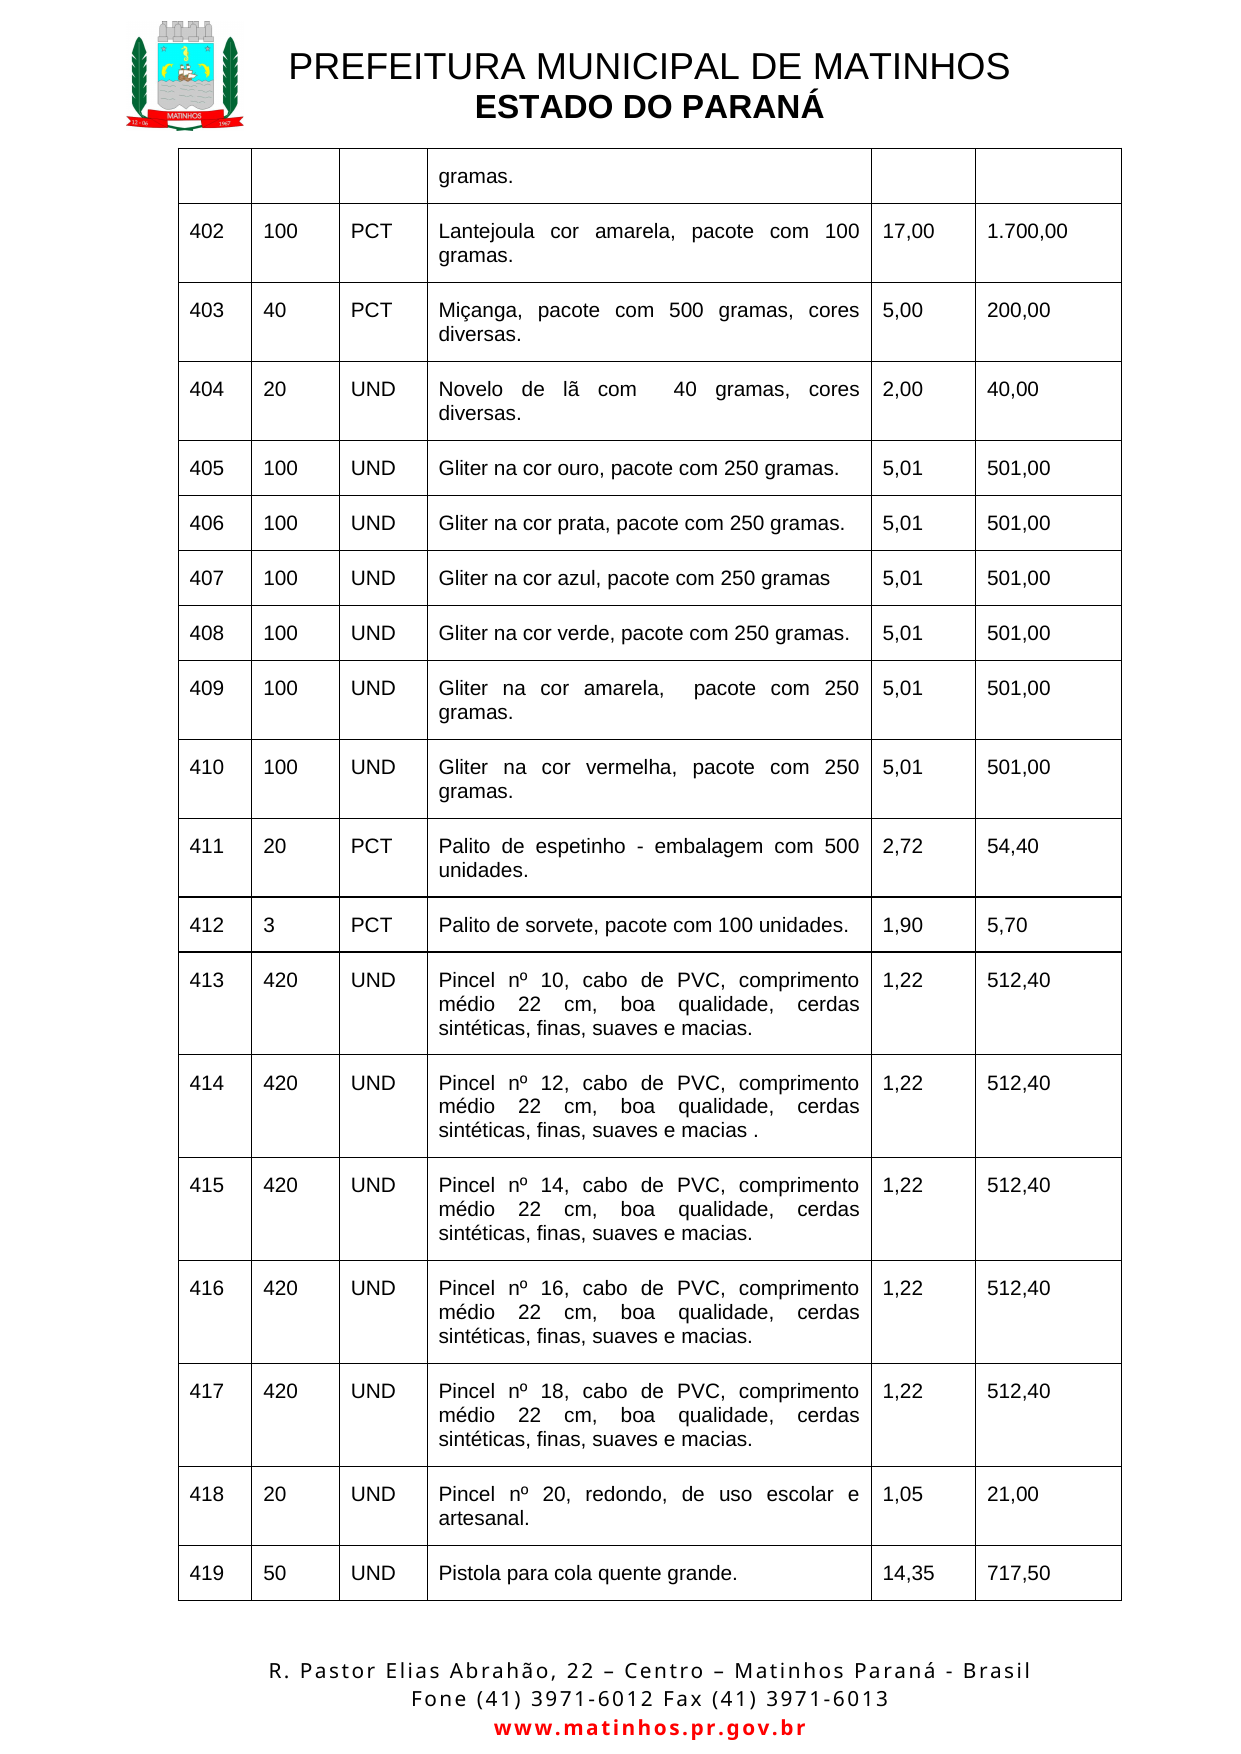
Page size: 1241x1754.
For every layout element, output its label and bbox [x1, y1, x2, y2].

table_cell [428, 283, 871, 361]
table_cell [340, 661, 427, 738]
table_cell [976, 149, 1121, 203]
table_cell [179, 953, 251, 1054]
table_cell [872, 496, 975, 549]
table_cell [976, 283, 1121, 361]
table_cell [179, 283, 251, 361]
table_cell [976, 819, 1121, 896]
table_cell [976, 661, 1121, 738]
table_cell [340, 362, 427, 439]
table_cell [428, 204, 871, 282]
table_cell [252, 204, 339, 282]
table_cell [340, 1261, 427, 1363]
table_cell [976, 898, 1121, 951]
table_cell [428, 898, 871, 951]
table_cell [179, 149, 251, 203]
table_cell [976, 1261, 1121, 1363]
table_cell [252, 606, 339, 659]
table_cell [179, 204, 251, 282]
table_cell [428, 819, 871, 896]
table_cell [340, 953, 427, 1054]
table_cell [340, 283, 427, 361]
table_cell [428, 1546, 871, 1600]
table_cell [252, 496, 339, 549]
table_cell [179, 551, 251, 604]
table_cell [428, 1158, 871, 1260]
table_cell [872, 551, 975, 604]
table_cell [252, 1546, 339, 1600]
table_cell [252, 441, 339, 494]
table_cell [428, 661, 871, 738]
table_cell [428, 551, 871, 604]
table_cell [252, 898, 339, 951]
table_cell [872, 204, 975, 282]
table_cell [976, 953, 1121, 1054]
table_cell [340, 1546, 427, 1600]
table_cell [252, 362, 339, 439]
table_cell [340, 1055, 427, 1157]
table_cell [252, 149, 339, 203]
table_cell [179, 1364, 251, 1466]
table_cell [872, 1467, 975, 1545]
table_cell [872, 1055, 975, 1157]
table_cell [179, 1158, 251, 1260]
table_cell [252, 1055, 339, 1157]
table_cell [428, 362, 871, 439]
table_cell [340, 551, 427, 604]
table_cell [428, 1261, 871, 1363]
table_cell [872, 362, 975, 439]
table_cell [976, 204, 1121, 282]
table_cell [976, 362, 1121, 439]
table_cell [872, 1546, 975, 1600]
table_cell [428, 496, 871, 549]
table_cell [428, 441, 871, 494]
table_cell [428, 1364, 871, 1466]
picture [126, 21, 244, 131]
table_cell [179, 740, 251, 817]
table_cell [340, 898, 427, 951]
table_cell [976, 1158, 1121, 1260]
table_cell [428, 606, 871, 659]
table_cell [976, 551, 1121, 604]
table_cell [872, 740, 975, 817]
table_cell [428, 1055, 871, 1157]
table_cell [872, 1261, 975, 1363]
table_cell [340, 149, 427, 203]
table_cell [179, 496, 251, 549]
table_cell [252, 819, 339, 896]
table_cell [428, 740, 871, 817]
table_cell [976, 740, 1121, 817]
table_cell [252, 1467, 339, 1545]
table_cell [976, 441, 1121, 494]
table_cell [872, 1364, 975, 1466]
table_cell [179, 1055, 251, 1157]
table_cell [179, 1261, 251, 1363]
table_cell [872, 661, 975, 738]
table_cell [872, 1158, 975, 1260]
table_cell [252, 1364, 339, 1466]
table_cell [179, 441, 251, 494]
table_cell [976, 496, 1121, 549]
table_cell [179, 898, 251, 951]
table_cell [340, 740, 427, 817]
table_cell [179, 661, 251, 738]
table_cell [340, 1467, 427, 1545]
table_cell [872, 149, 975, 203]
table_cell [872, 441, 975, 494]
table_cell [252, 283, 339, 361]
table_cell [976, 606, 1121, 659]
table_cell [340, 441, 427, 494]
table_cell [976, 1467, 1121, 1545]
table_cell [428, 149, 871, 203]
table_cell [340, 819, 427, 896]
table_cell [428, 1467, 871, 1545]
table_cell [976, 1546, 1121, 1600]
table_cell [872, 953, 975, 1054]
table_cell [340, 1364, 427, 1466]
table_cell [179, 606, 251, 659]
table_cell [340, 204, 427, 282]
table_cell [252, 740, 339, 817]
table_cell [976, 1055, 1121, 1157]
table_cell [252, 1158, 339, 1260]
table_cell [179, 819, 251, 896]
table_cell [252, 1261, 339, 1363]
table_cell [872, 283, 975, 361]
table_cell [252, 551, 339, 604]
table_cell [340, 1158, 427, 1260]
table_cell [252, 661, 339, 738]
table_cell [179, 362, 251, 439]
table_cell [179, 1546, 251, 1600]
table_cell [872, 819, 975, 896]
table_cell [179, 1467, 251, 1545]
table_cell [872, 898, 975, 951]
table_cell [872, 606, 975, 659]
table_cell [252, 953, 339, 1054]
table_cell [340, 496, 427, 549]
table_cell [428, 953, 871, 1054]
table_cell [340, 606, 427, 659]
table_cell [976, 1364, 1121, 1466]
